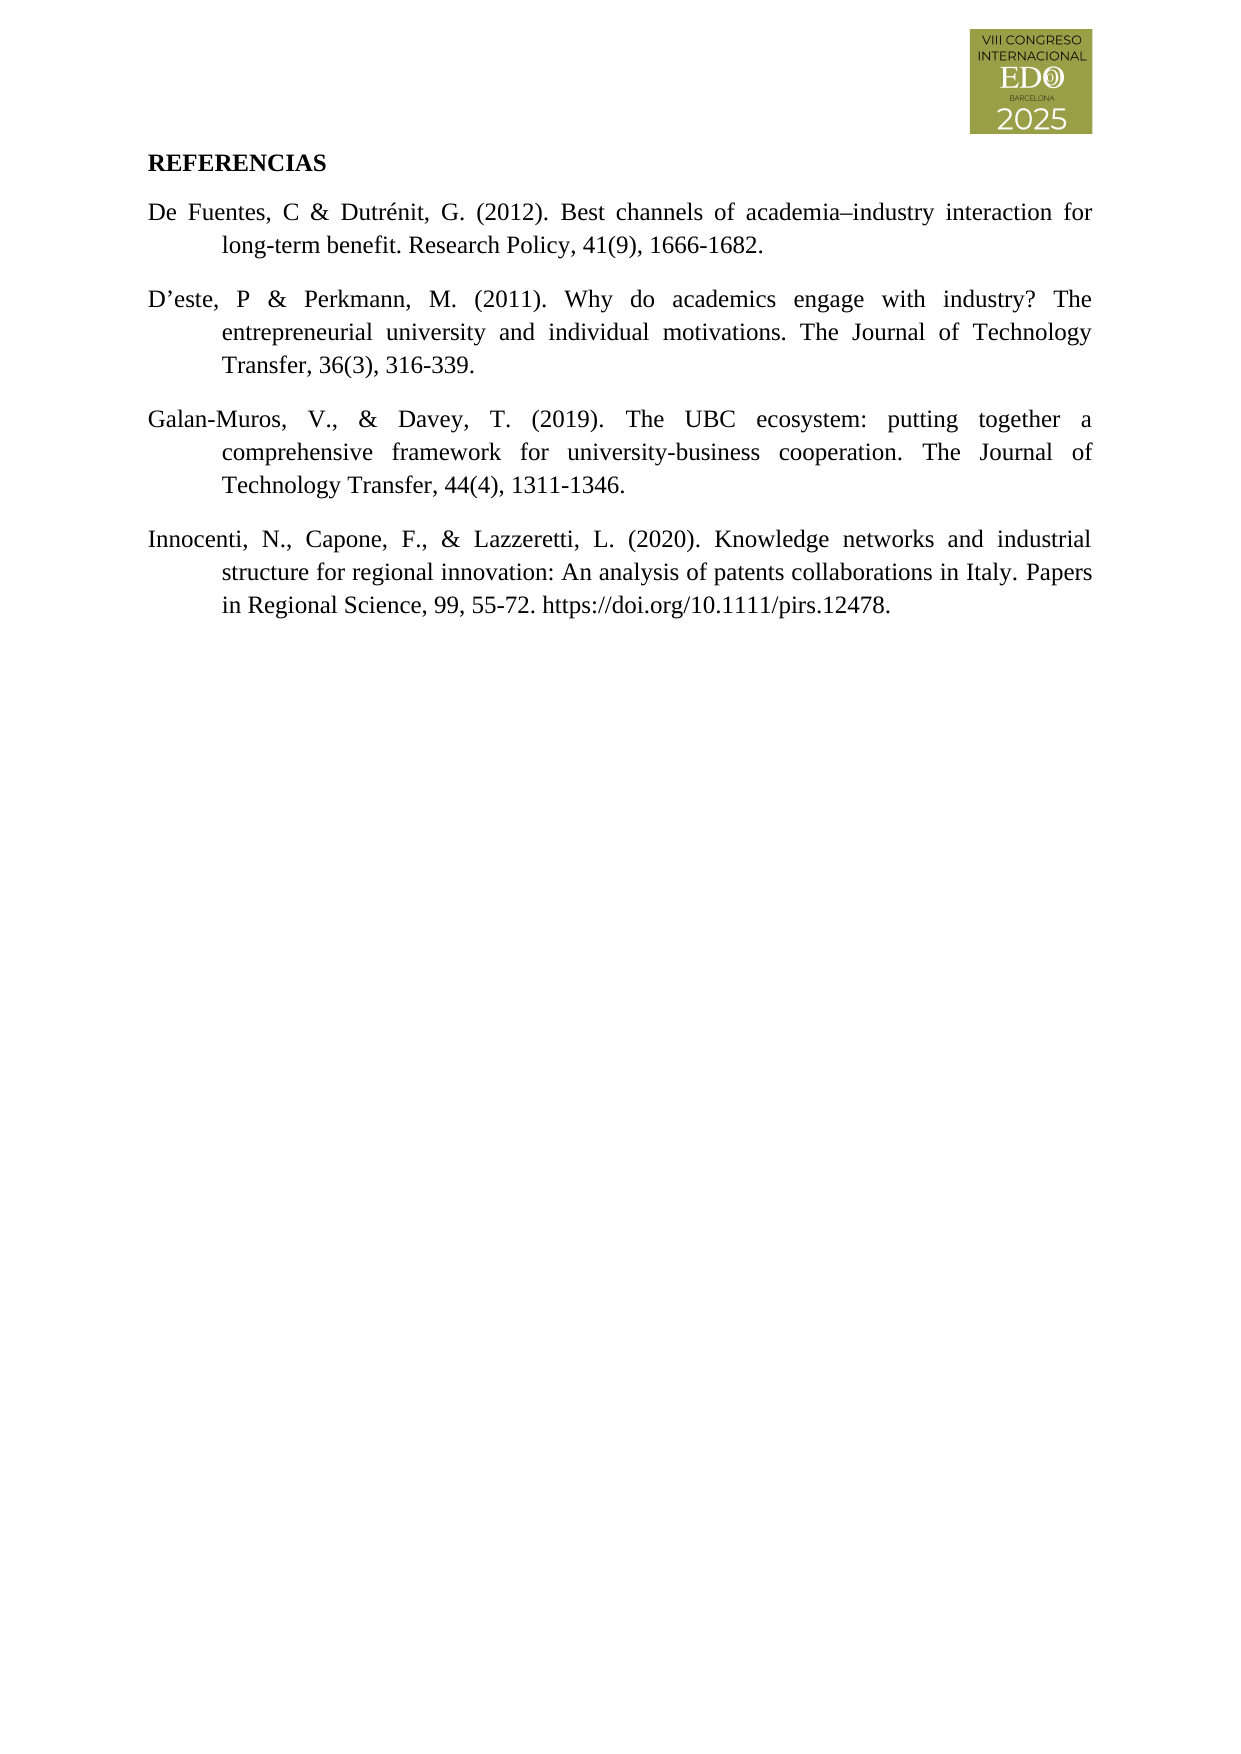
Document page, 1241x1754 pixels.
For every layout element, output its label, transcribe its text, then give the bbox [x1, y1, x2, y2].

text D’este, P & Perkmann, M. (2011). Why do academics engage with industry? The entrepreneurial university and individual motivations. The Journal of Technology Transfer, 36(3), 316-339. [148, 284, 1092, 379]
text REFERENCIAS [148, 148, 1092, 176]
picture [969, 29, 1093, 134]
text De Fuentes, C & Dutrénit, G. (2012). Best channels of academia–industry interaction for long-term benefit. Research Policy, 41(9), 1666-1682. [148, 197, 1092, 259]
text Galan-Muros, V., & Davey, T. (2019). The UBC ecosystem: putting together a comprehensive framework for university-business cooperation. The Journal of Technology Transfer, 44(4), 1311-1346. [148, 404, 1092, 499]
text Innocenti, N., Capone, F., & Lazzeretti, L. (2020). Knowledge networks and industrial structure for regional innovation: An analysis of patents collaborations in Italy. Papers in Regional Science, 99, 55-72. https://doi.org/10.1111/pirs.12478. [148, 524, 1092, 619]
